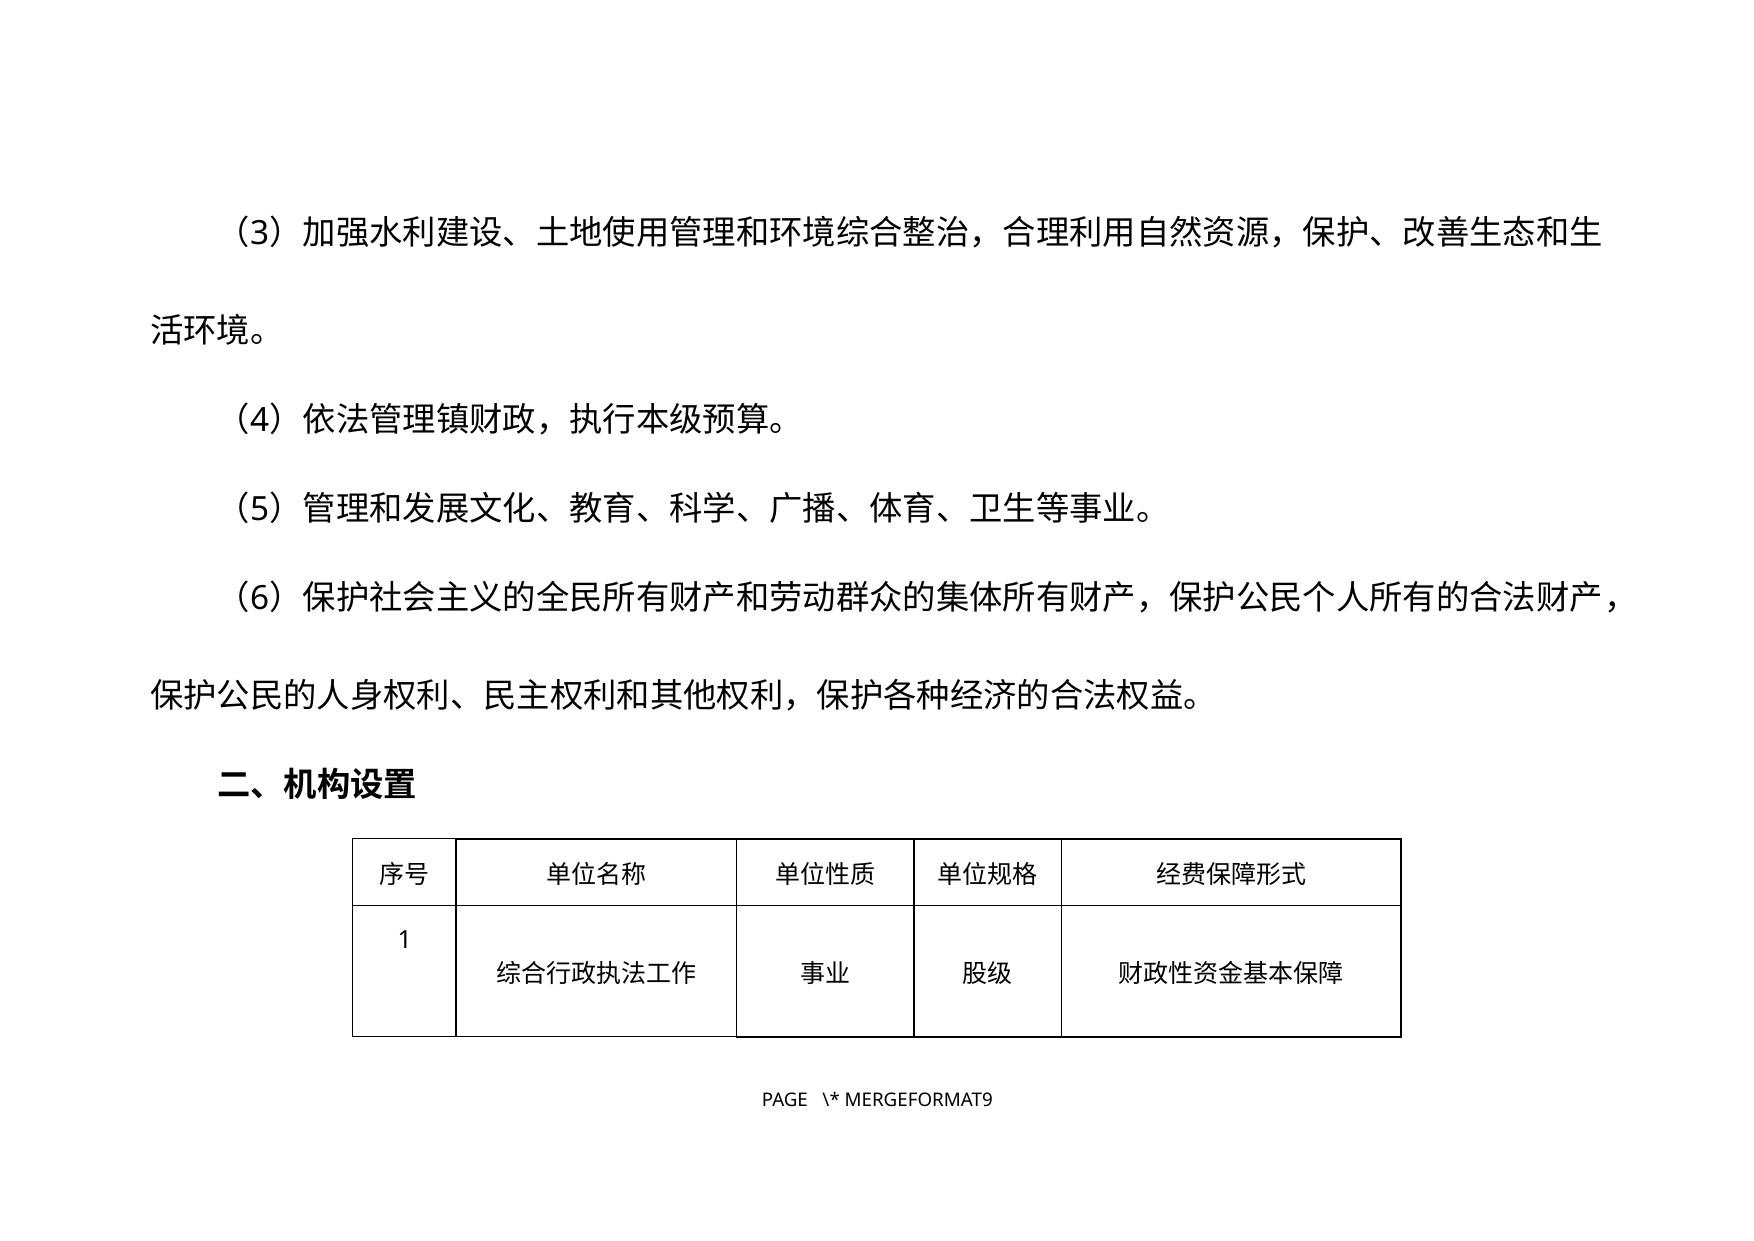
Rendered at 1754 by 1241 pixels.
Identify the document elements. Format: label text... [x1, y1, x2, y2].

table_header 单位名称 [457, 840, 736, 905]
table_cell 财政性资金基本保障 [1062, 906, 1400, 1036]
text （5）管理和发展文化、教育、科学、广播、体育、卫生等事业。 [150, 473, 1604, 538]
table_cell 事业 [737, 906, 913, 1036]
table_cell 1 [353, 906, 455, 1036]
table_header 单位规格 [915, 840, 1061, 905]
text （6）保护社会主义的全民所有财产和劳动群众的集体所有财产，保护公民个人所有的合法财产，保护公民的人身权利、民主权利和其他权利，保护各种经济的合法权益。 [150, 562, 1604, 725]
text 二、机构设置 [150, 749, 1604, 814]
table_cell 股级 [915, 906, 1061, 1036]
text （3）加强水利建设、土地使用管理和环境综合整治，合理利用自然资源，保护、改善生态和生活环境。 [150, 198, 1604, 360]
table_cell 综合行政执法工作 [457, 906, 736, 1036]
text （4）依法管理镇财政，执行本级预算。 [150, 384, 1604, 449]
table_header 单位性质 [737, 840, 913, 905]
table_header 序号 [353, 839, 455, 905]
table_header 经费保障形式 [1062, 840, 1400, 905]
